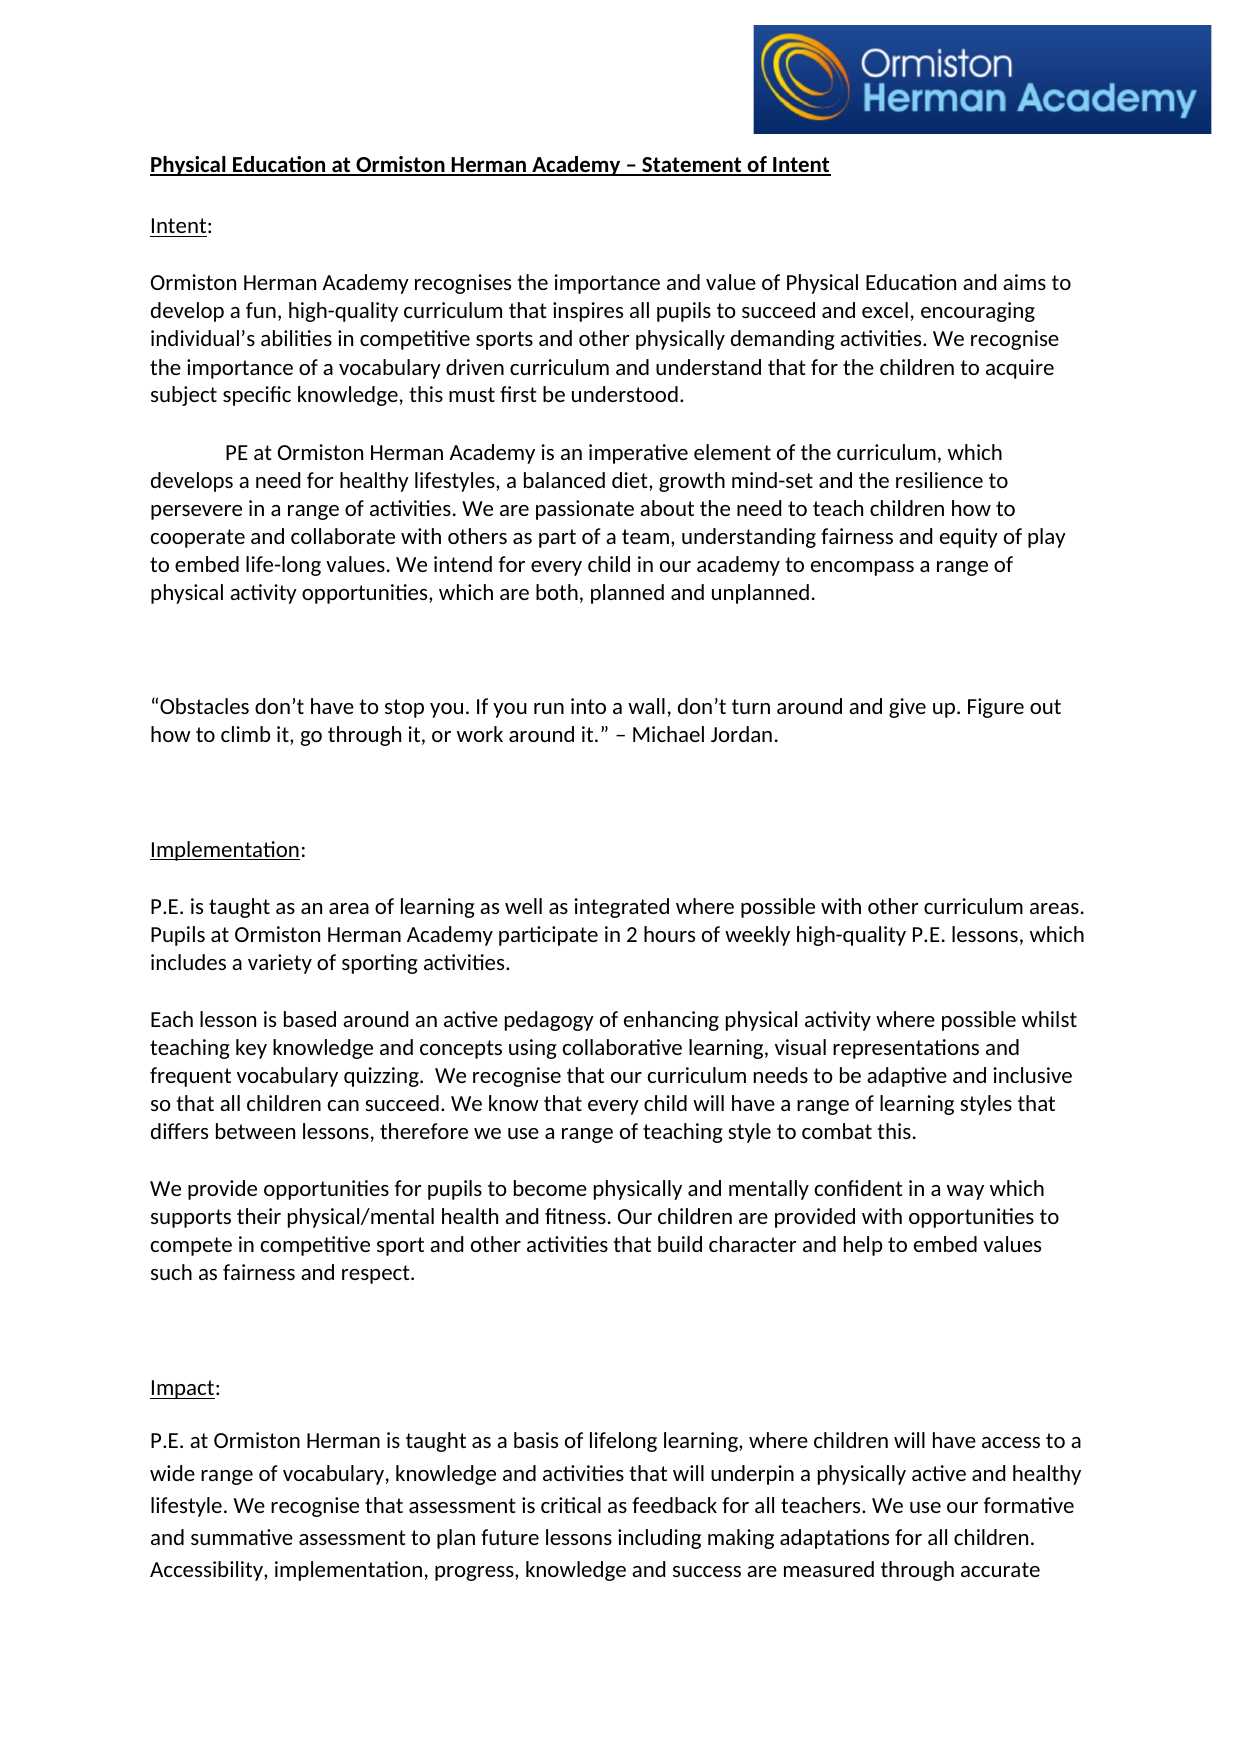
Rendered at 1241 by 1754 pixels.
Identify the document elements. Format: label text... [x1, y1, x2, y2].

text P.E. is taught as an area of learning as well as integrated where possible with other curriculum areas. Pupils at Ormiston Herman Academy participate in 2 hours of weekly high-quality P.E. lessons, which includes a variety of sporting activities. [150, 892, 1090, 976]
text Intent: [150, 211, 1090, 239]
text Physical Education at Ormiston Herman Academy – Statement of Intent [150, 150, 1090, 178]
picture [753, 25, 1212, 134]
text “Obstacles don’t have to stop you. If you run into a wall, don’t turn around and give up. Figure out how to climb it, go through it, or work around it.” – Michael Jordan. [150, 692, 1090, 748]
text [150, 1427, 1090, 1583]
text Ormiston Herman Academy recognises the importance and value of Physical Education and aims to develop a fun, high-quality curriculum that inspires all pupils to succeed and excel, encouraging individual’s abilities in competitive sports and other physically demanding activities. We recognise the importance of a vocabulary driven curriculum and understand that for the children to acquire subject specific knowledge, this must first be understood. [150, 268, 1090, 409]
text Each lesson is based around an active pedagogy of enhancing physical activity where possible whilst teaching key knowledge and concepts using collaborative learning, visual representations and frequent vocabulary quizzing. We recognise that our curriculum needs to be adaptive and inclusive so that all children can succeed. We know that every child will have a range of learning styles that differs between lessons, therefore we use a range of teaching style to combat this. [150, 1005, 1090, 1145]
text We provide opportunities for pupils to become physically and mentally confident in a way which supports their physical/mental health and fitness. Our children are provided with opportunities to compete in competitive sport and other activities that build character and help to embed values such as fairness and respect. [150, 1174, 1090, 1286]
text Impact: [150, 1373, 1090, 1402]
text PE at Ormiston Herman Academy is an imperative element of the curriculum, which develops a need for healthy lifestyles, a balanced diet, growth mind-set and the resilience to persevere in a range of activities. We are passionate about the need to teach children how to cooperate and collaborate with others as part of a team, understanding fairness and equity of play to embed life-long values. We intend for every child in our academy to encompass a range of physical activity opportunities, which are both, planned and unplanned. [150, 438, 1090, 606]
text Implementation: [150, 835, 1090, 863]
